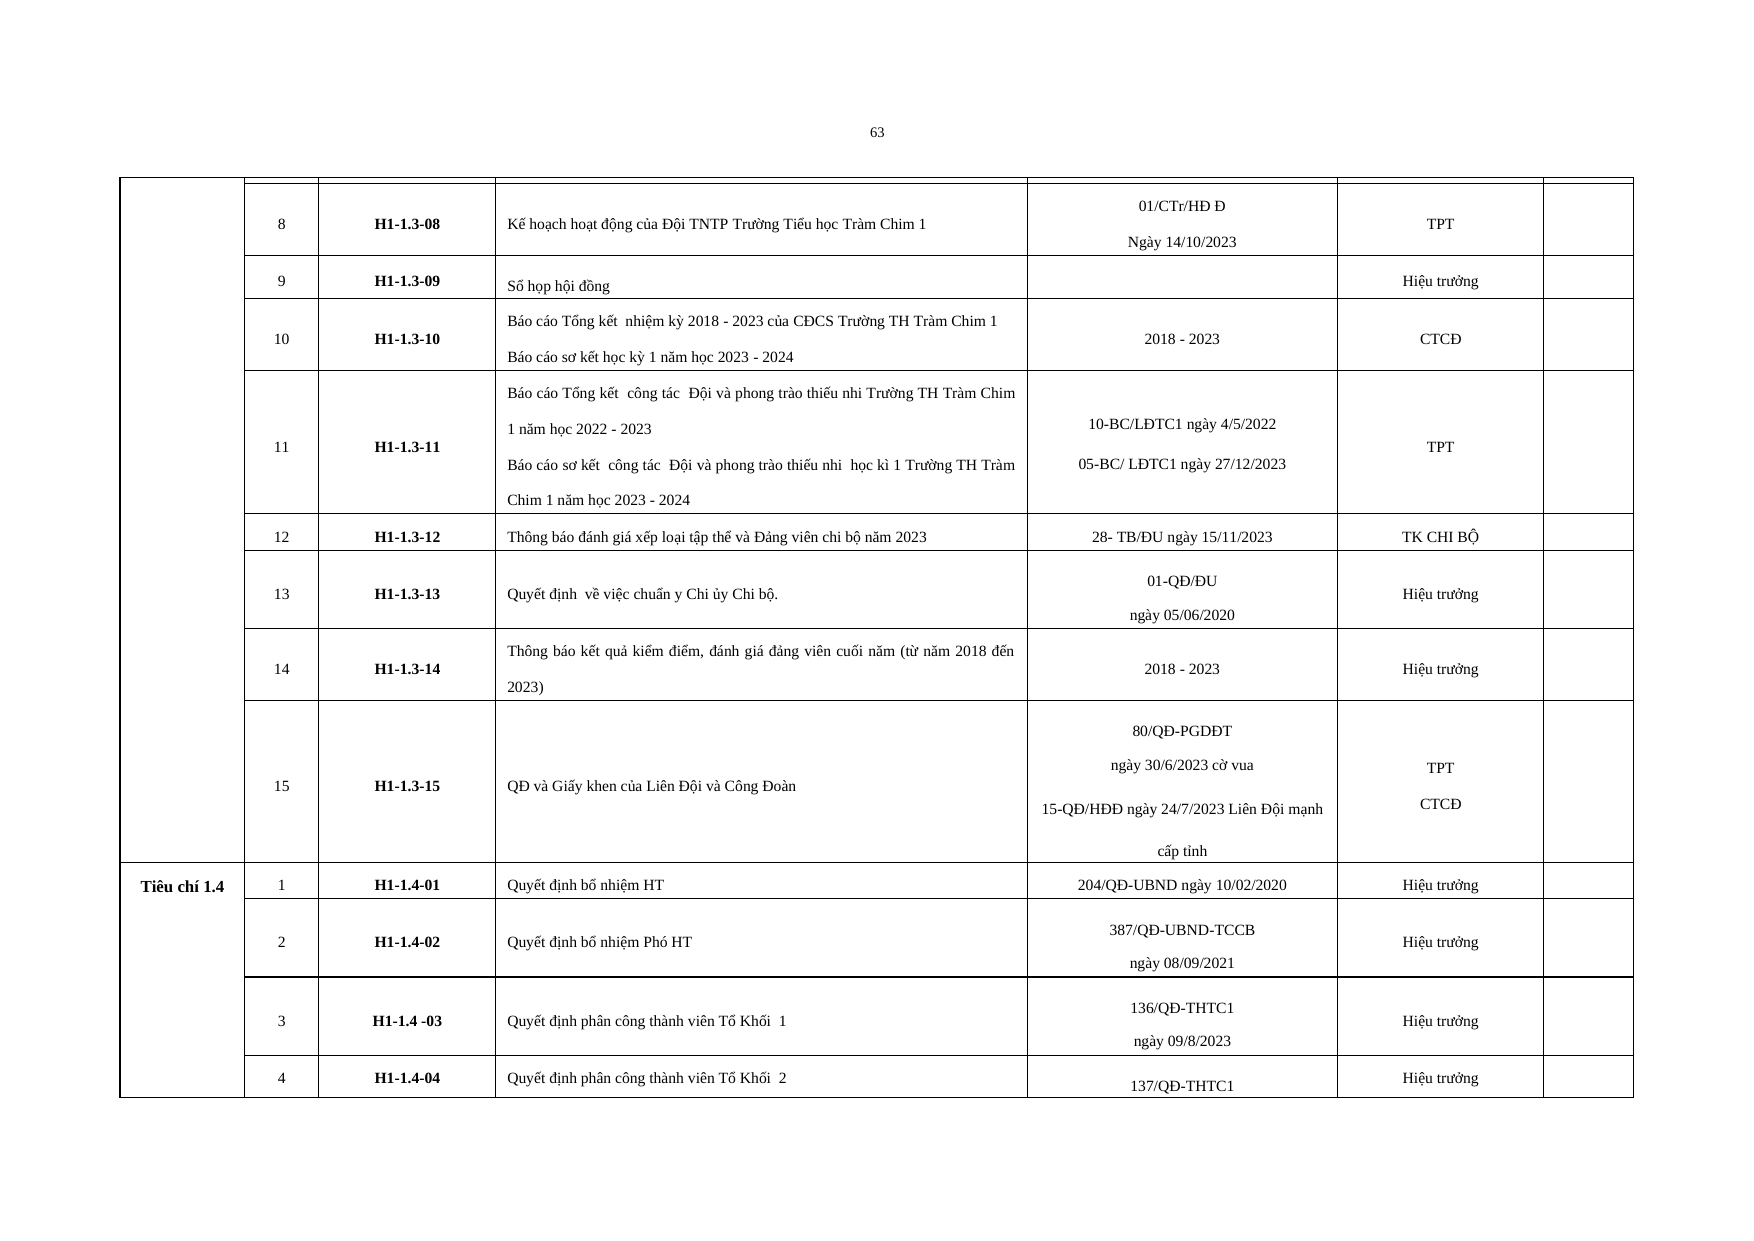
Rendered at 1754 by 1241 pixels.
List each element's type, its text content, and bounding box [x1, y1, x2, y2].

table_cell 2018 - 2023 [1028, 299, 1337, 369]
table_cell 204/QĐ-UBND ngày 10/02/2020 [1028, 863, 1337, 898]
table_cell TPT [1338, 184, 1543, 255]
table_cell H1-1.4-01 [319, 863, 495, 898]
table_cell Hiệu trưởng [1338, 256, 1543, 297]
table_cell [1544, 178, 1633, 182]
table_cell 1 [245, 863, 318, 898]
table_cell Hiệu trưởng [1338, 899, 1543, 976]
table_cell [496, 1056, 1027, 1097]
table_cell [1544, 514, 1633, 550]
table_cell 10 [245, 299, 318, 369]
table_cell TPT CTCĐ [1338, 701, 1543, 862]
table_cell H1-1.3-14 [319, 629, 495, 700]
table_cell [1544, 256, 1633, 297]
table_cell [1544, 863, 1633, 898]
table_cell CTCĐ [1338, 299, 1543, 369]
table_cell 12 [245, 514, 318, 550]
table_cell [1544, 701, 1633, 862]
table_cell 28- TB/ĐU ngày 15/11/2023 [1028, 514, 1337, 550]
table_cell [1544, 899, 1633, 976]
table_cell [1544, 299, 1633, 369]
table_cell Thông báo kết quả kiểm điểm, đánh giá đảng viên cuối năm (từ năm 2018 đến 2023) [496, 629, 1027, 700]
table_cell Báo cáo Tổng kết công tác Đội và phong trào thiếu nhi Trường TH Tràm Chim 1 năm học 2022 - 2023 Báo cáo sơ kết công tác Đội và phong trào thiếu nhi học kì 1 Trường TH Tràm Chim 1 năm học 2023 - 2024 [496, 371, 1027, 513]
table_cell 3 [245, 978, 318, 1054]
table_cell H1-1.3-13 [319, 551, 495, 628]
table_cell QĐ và Giấy khen của Liên Đội và Công Đoàn [496, 701, 1027, 862]
table_cell Hiệu trưởng [1338, 978, 1543, 1054]
table_cell 4 [245, 1056, 318, 1097]
table_cell 80/QĐ-PGDĐT ngày 30/6/2023 cờ vua 15-QĐ/HĐĐ ngày 24/7/2023 Liên Đội mạnh cấp tỉnh [1028, 701, 1337, 862]
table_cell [1028, 178, 1337, 182]
table_cell [1028, 256, 1337, 297]
table_cell Báo cáo Tổng kết nhiệm kỳ 2018 - 2023 của CĐCS Trường TH Tràm Chim 1 Báo cáo sơ kết học kỳ 1 năm học 2023 - 2024 [496, 299, 1027, 369]
table_cell 8 [245, 184, 318, 255]
table_cell [1544, 1056, 1633, 1097]
table_cell 15 [245, 701, 318, 862]
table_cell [496, 178, 1027, 182]
table_cell H1-1.3-09 [319, 256, 495, 297]
table_cell Quyết định phân công thành viên Tổ Khối 1 [496, 978, 1027, 1054]
table_cell H1-1.3-12 [319, 514, 495, 550]
table_cell 10-BC/LĐTC1 ngày 4/5/2022 05-BC/ LĐTC1 ngày 27/12/2023 [1028, 371, 1337, 513]
table_cell Hiệu trưởng [1338, 1056, 1543, 1097]
table_cell 9 [245, 256, 318, 297]
table_cell [1544, 551, 1633, 628]
table_cell H1-1.3-10 [319, 299, 495, 369]
table_cell H1-1.4-04 [319, 1056, 495, 1097]
table_cell 2018 - 2023 [1028, 629, 1337, 700]
table_cell H1-1.4-02 [319, 899, 495, 976]
table_cell [1544, 184, 1633, 255]
table_cell Hiệu trưởng [1338, 629, 1543, 700]
table_cell Hiệu trưởng [1338, 551, 1543, 628]
table_cell 01-QĐ/ĐU ngày 05/06/2020 [1028, 551, 1337, 628]
table_cell H1-1.3-11 [319, 371, 495, 513]
table_cell TK CHI BỘ [1338, 514, 1543, 550]
table_cell Hiệu trưởng [1338, 863, 1543, 898]
table_cell Sổ họp hội đồng [496, 256, 1027, 297]
table_cell 13 [245, 551, 318, 628]
table_cell 2 [245, 899, 318, 976]
table_cell Thông báo đánh giá xếp loại tập thể và Đảng viên chi bộ năm 2023 [496, 514, 1027, 550]
table_cell Quyết định bổ nhiệm Phó HT [496, 899, 1027, 976]
table_cell H1-1.3-08 [319, 184, 495, 255]
table_cell 387/QĐ-UBND-TCCB ngày 08/09/2021 [1028, 899, 1337, 976]
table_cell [1028, 1056, 1337, 1097]
table_cell Quyết định về việc chuẩn y Chi ủy Chi bộ. [496, 551, 1027, 628]
table_cell Kế hoạch hoạt động của Đội TNTP Trường Tiểu học Tràm Chim 1 [496, 184, 1027, 255]
table_cell [1544, 978, 1633, 1054]
table_cell [1544, 629, 1633, 700]
table_cell Quyết định bổ nhiệm HT [496, 863, 1027, 898]
table_cell 11 [245, 371, 318, 513]
table_cell 14 [245, 629, 318, 700]
table_cell 136/QĐ-THTC1 ngày 09/8/2023 [1028, 978, 1337, 1054]
table_cell H1-1.4 -03 [319, 978, 495, 1054]
table_cell [1544, 371, 1633, 513]
table_cell 01/CTr/HĐ Đ Ngày 14/10/2023 [1028, 184, 1337, 255]
table_cell H1-1.3-15 [319, 701, 495, 862]
table_cell TPT [1338, 371, 1543, 513]
table_cell Tiêu chí 1.4 [121, 863, 244, 1097]
